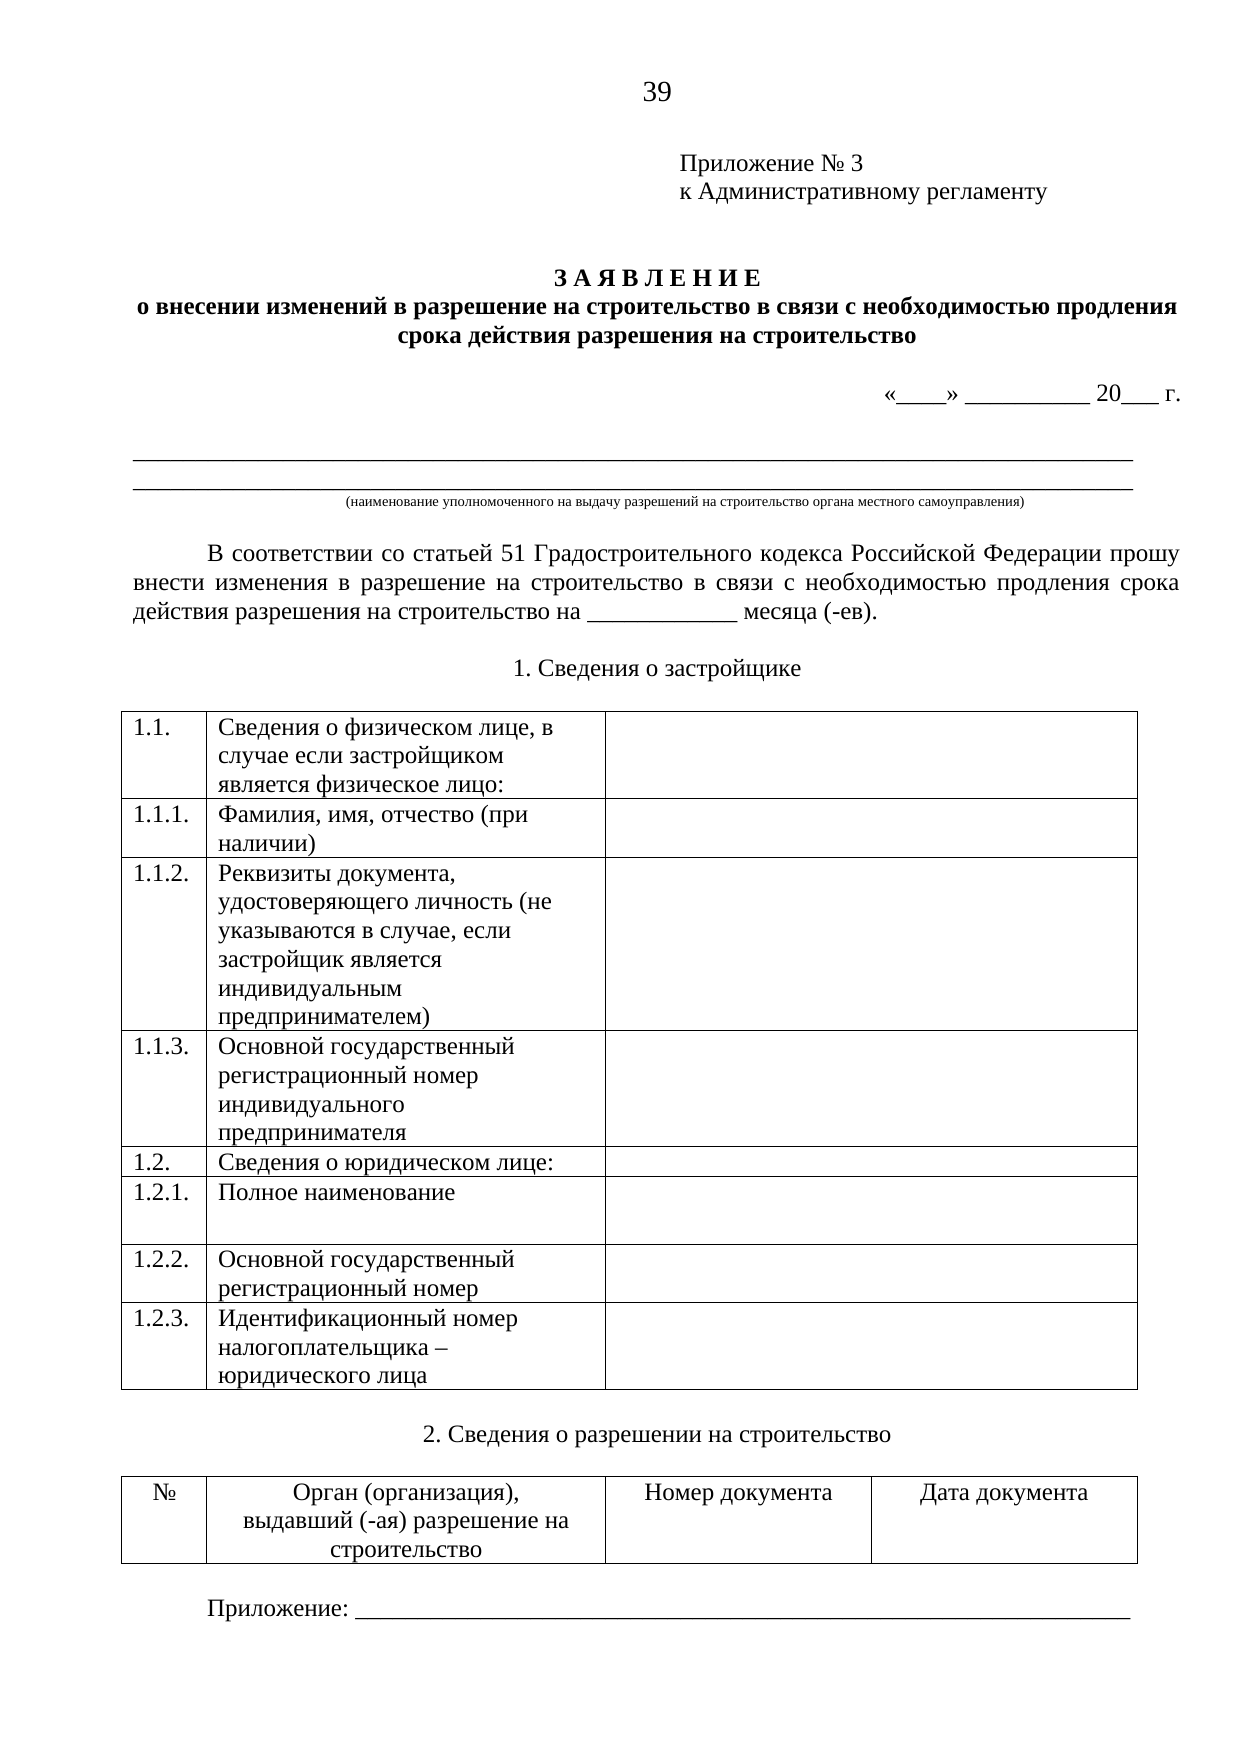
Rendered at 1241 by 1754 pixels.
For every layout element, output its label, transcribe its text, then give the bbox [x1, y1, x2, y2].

text «____» __________ 20___ г. [133, 378, 1181, 406]
table_header Дата документа [872, 1477, 1137, 1563]
table_cell 1.2.2. [122, 1245, 206, 1302]
table_cell 1.1.1. [122, 799, 206, 857]
table_cell [606, 799, 1137, 857]
table_cell 1.2.1. [122, 1177, 206, 1243]
text (наименование уполномоченного на выдачу разрешений на строительство органа местного самоуправления) [133, 493, 1181, 509]
table_cell [606, 1245, 1137, 1302]
text ________________________________________________________________________________ [133, 435, 1181, 464]
text Приложение № 3 [679, 148, 1181, 176]
table_header [606, 712, 1137, 798]
table_cell [606, 1303, 1137, 1389]
table_cell 1.1.2. [122, 858, 206, 1030]
text В соответствии со статьей 51 Градостроительного кодекса Российской Федерации прошу внести изменения в разрешение на строительство в связи с необходимостью продления срока действия разрешения на строительство на ____________ месяца (-ев). [133, 538, 1181, 624]
text З А Я В Л Е Н И Е [133, 263, 1181, 291]
table_cell Фамилия, имя, отчество (при наличии) [207, 799, 605, 857]
table_cell Реквизиты документа, удостоверяющего личность (не указываются в случае, если застройщик является индивидуальным предпринимателем) [207, 858, 605, 1030]
table_cell 1.2.3. [122, 1303, 206, 1389]
text ________________________________________________________________________________ [133, 464, 1181, 493]
text о внесении изменений в разрешение на строительство в связи с необходимостью продления срока действия разрешения на строительство [133, 291, 1181, 349]
table_header 1.1. [122, 712, 206, 798]
table_cell Основной государственный регистрационный номер [207, 1245, 605, 1302]
text 1. Сведения о застройщике [133, 653, 1181, 682]
table_cell Основной государственный регистрационный номер индивидуального предпринимателя [207, 1031, 605, 1146]
table_cell Сведения о юридическом лице: [207, 1147, 605, 1176]
table_cell [606, 858, 1137, 1030]
text Приложение: ______________________________________________________________ [133, 1593, 1181, 1622]
table_cell Идентификационный номер налогоплательщика – юридического лица [207, 1303, 605, 1389]
text 2. Сведения о разрешении на строительство [133, 1419, 1181, 1447]
table_header Орган (организация), выдавший (-ая) разрешение на строительство [207, 1477, 605, 1563]
table_cell [606, 1147, 1137, 1176]
table_cell [606, 1031, 1137, 1146]
table_cell 1.2. [122, 1147, 206, 1176]
table_header Сведения о физическом лице, в случае если застройщиком является физическое лицо: [207, 712, 605, 798]
table_cell 1.1.3. [122, 1031, 206, 1146]
table_cell [606, 1177, 1137, 1243]
text к Административному регламенту [679, 176, 1181, 205]
table_header № [122, 1477, 206, 1563]
table_cell Полное наименование [207, 1177, 605, 1243]
table_header Номер документа [606, 1477, 871, 1563]
